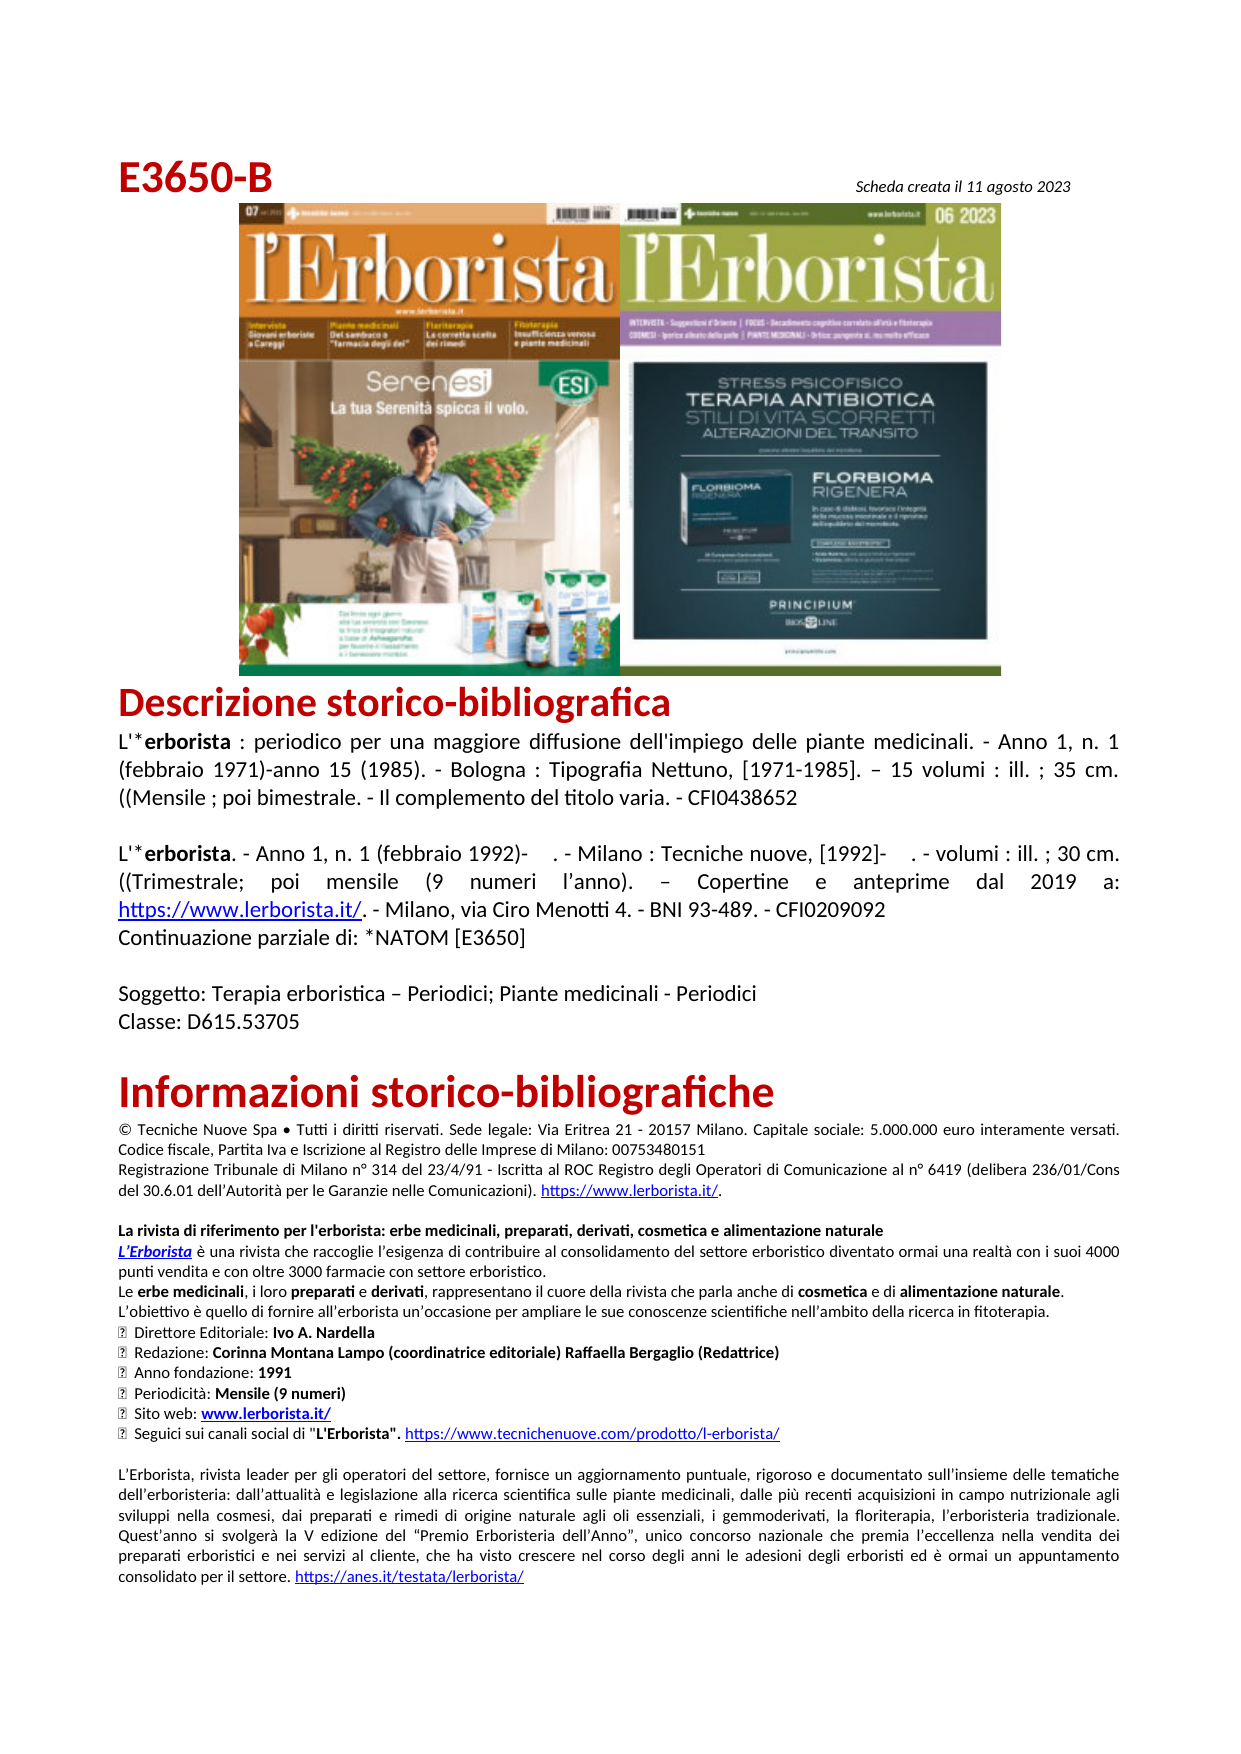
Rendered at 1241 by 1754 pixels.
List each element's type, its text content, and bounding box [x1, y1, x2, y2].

text L’Erborista, rivista leader per gli operatori del settore, fornisce un aggiornamento puntuale, rigoroso e documentato sull’insieme delle tematiche dell’erboristeria: dall’attualità e legislazione alla ricerca scientifica sulle piante medicinali, dalle più recenti acquisizioni in campo nutrizionale agli sviluppi nella cosmesi, dai preparati e rimedi di origine naturale agli oli essenziali, i gemmoderivati, la floriterapia, l’erboristeria tradizionale. Quest’anno si svolgerà la V edizione del “Premio Erboristeria dell’Anno”, unico concorso nazionale che premia l’eccellenza nella vendita dei preparati erboristici e nei servizi al cliente, che ha visto crescere nel corso degli anni le adesioni degli erboristi ed è ormai un appuntamento consolidato per il settore. https://anes.it/testata/lerborista/ [118, 1464, 1122, 1586]
text Registrazione Tribunale di Milano n° 314 del 23/4/91 - Iscritta al ROC Registro degli Operatori di Comunicazione al n° 6419 (delibera 236/01/Cons del 30.6.01 dell’Autorità per le Garanzie nelle Comunicazioni). https://www.lerborista.it/. [118, 1159, 1122, 1200]
text E3650-B Scheda creata il 11 agosto 2023 [118, 148, 1122, 203]
text  Anno fondazione: 1991 [118, 1363, 1122, 1383]
text La rivista di riferimento per l'erborista: erbe medicinali, preparati, derivati, cosmetica e alimentazione naturale [118, 1221, 1122, 1241]
text  Direttore Editoriale: Ivo A. Nardella [118, 1322, 1122, 1342]
text L’obiettivo è quello di fornire all’erborista un’occasione per ampliare le sue conoscenze scientifiche nell’ambito della ricerca in fitoterapia. [118, 1302, 1122, 1322]
text Classe: D615.53705 [118, 1007, 1122, 1035]
picture [239, 203, 1002, 676]
text © Tecniche Nuove Spa • Tutti i diritti riservati. Sede legale: Via Eritrea 21 - 20157 Milano. Capitale sociale: 5.000.000 euro interamente versati. Codice fiscale, Partita Iva e Iscrizione al Registro delle Imprese di Milano: 00753480151 [118, 1119, 1122, 1159]
text  Periodicità: Mensile (9 numeri) [118, 1383, 1122, 1403]
text Continuazione parziale di: *NATOM [E3650] [118, 923, 1122, 951]
text  Seguici sui canali social di "L'Erborista". https://www.tecnichenuove.com/prodotto/l-erborista/ [118, 1424, 1122, 1444]
text Descrizione storico-bibliografica [118, 676, 1122, 727]
text Soggetto: Terapia erboristica – Periodici; Piante medicinali - Periodici [118, 979, 1122, 1007]
text Informazioni storico-bibliografiche [118, 1063, 1122, 1119]
text  Sito web: www.lerborista.it/ [118, 1403, 1122, 1424]
text L'*erborista. - Anno 1, n. 1 (febbraio 1992)- . - Milano : Tecniche nuove, [1992]- . - volumi : ill. ; 30 cm. ((Trimestrale; poi mensile (9 numeri l’anno). – Copertine e anteprime dal 2019 a: https://www.lerborista.it/. - Milano, via Ciro Menotti 4. - BNI 93-489. - CFI0209092 [118, 839, 1122, 923]
text L'*erborista : periodico per una maggiore diffusione dell'impiego delle piante medicinali. - Anno 1, n. 1 (febbraio 1971)-anno 15 (1985). - Bologna : Tipografia Nettuno, [1971-1985]. – 15 volumi : ill. ; 35 cm. ((Mensile ; poi bimestrale. - Il complemento del titolo varia. - CFI0438652 [118, 727, 1122, 811]
text Le erbe medicinali, i loro preparati e derivati, rappresentano il cuore della rivista che parla anche di cosmetica e di alimentazione naturale. [118, 1281, 1122, 1302]
text L’Erborista è una rivista che raccoglie l’esigenza di contribuire al consolidamento del settore erboristico diventato ormai una realtà con i suoi 4000 punti vendita e con oltre 3000 farmacie con settore erboristico. [118, 1241, 1122, 1281]
text  Redazione: Corinna Montana Lampo (coordinatrice editoriale) Raffaella Bergaglio (Redattrice) [118, 1342, 1122, 1363]
